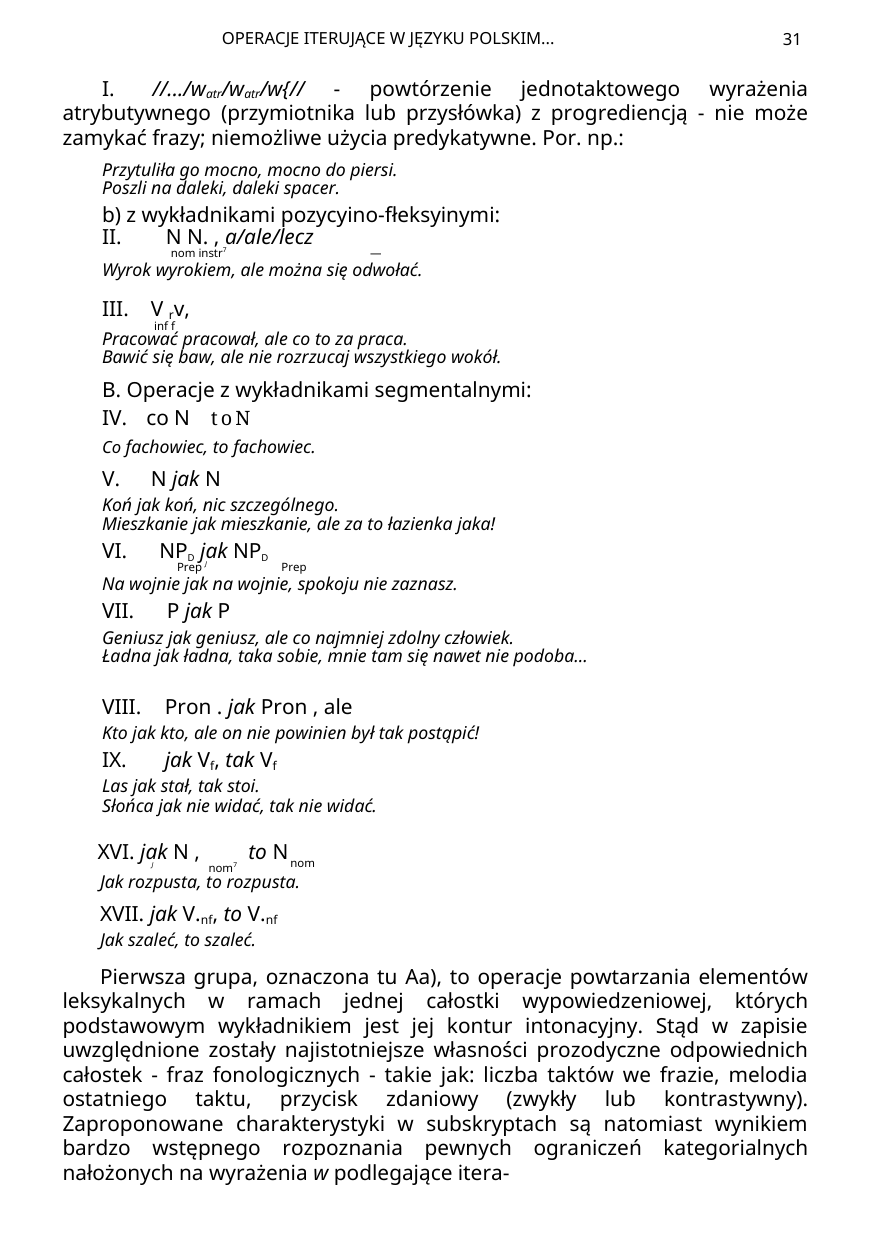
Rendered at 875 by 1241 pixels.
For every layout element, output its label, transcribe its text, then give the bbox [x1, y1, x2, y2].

text Wyrok wyrokiem, ale można się odwołać. [62, 262, 809, 280]
text Słońca jak nie widać, tak nie widać. [62, 798, 809, 816]
list V rv, [62, 300, 809, 321]
text b) z wykładnikami pozycyino-fłeksyinymi: [62, 206, 809, 227]
text Las jak stał, tak stoi. [62, 779, 809, 796]
text Mieszkanie jak mieszkanie, ale za to łazienka jaka! [62, 516, 809, 534]
text 31 [783, 32, 802, 48]
text Koń jak koń, nic szczególnego. [62, 497, 809, 515]
list N N. , a/ale/lecz [62, 228, 809, 249]
text Jak szaleć, to szaleć. [62, 933, 809, 950]
text Ładna jak ładna, taka sobie, mnie tam się nawet nie podoba... [62, 649, 809, 666]
list //.../watr/watr/w{// - powtórzenie jednotaktowego wyrażenia atrybutywnego (przymiotnika lub przysłówka) z progrediencją - nie może zamykać frazy; niemożliwe użycia predykatywne. Por. np.: [62, 77, 809, 150]
text OPERACJE ITERUJĄCE W JĘZYKU POLSKIM... [222, 31, 555, 48]
list P jak P [62, 602, 809, 623]
text Geniusz jak geniusz, ale co najmniej zdolny człowiek. [62, 630, 809, 648]
list NPd jak NPd [62, 542, 809, 563]
text B. Operacje z wykładnikami segmentalnymi: [62, 381, 532, 402]
text to N [248, 843, 288, 864]
list N jak N [62, 469, 809, 490]
text Pracować pracował, ale co to za praca. [62, 331, 809, 349]
list co N [62, 408, 190, 429]
text Pierwsza grupa, oznaczona tu Aa), to operacje powtarzania elementów leksykalnych w ramach jednej całostki wypowiedzeniowej, których podstawowym wykładnikiem jest jej kontur intonacyjny. Stąd w zapisie uwzględnione zostały najistotniejsze własności prozodyczne odpowiednich całostek - fraz fonologicznych - takie jak: liczba taktów we frazie, melodia ostatniego taktu, przycisk zdaniowy (zwykły lub kontrastywny). Zaproponowane charakterystyki w subskryptach są natomiast wynikiem bardzo wstępnego rozpoznania pewnych ograniczeń kategorialnych nałożonych na wyrażenia w podlegające itera- [62, 965, 809, 1185]
text Na wojnie jak na wojnie, spokoju nie zaznasz. [62, 576, 809, 594]
text Przytuliła go mocno, mocno do piersi. [62, 162, 809, 179]
list jak Vf, tak Vf [62, 751, 809, 772]
text Co fachowiec, to fachowiec. [126, 439, 239, 457]
text toN [211, 409, 251, 429]
text XVII. jak V.nf, to V.nf [62, 905, 809, 926]
text Poszli na daleki, daleki spacer. [62, 181, 809, 198]
text XVI. jak N , [97, 843, 244, 863]
text Bawić się baw, ale nie rozrzucaj wszystkiego wokół. [62, 350, 809, 367]
text Jak rozpusta, to rozpusta. [62, 874, 300, 892]
list Pron . jak Pron , ale [62, 698, 809, 718]
text Kto jak kto, ale on nie powinien był tak postąpić! [62, 725, 809, 743]
